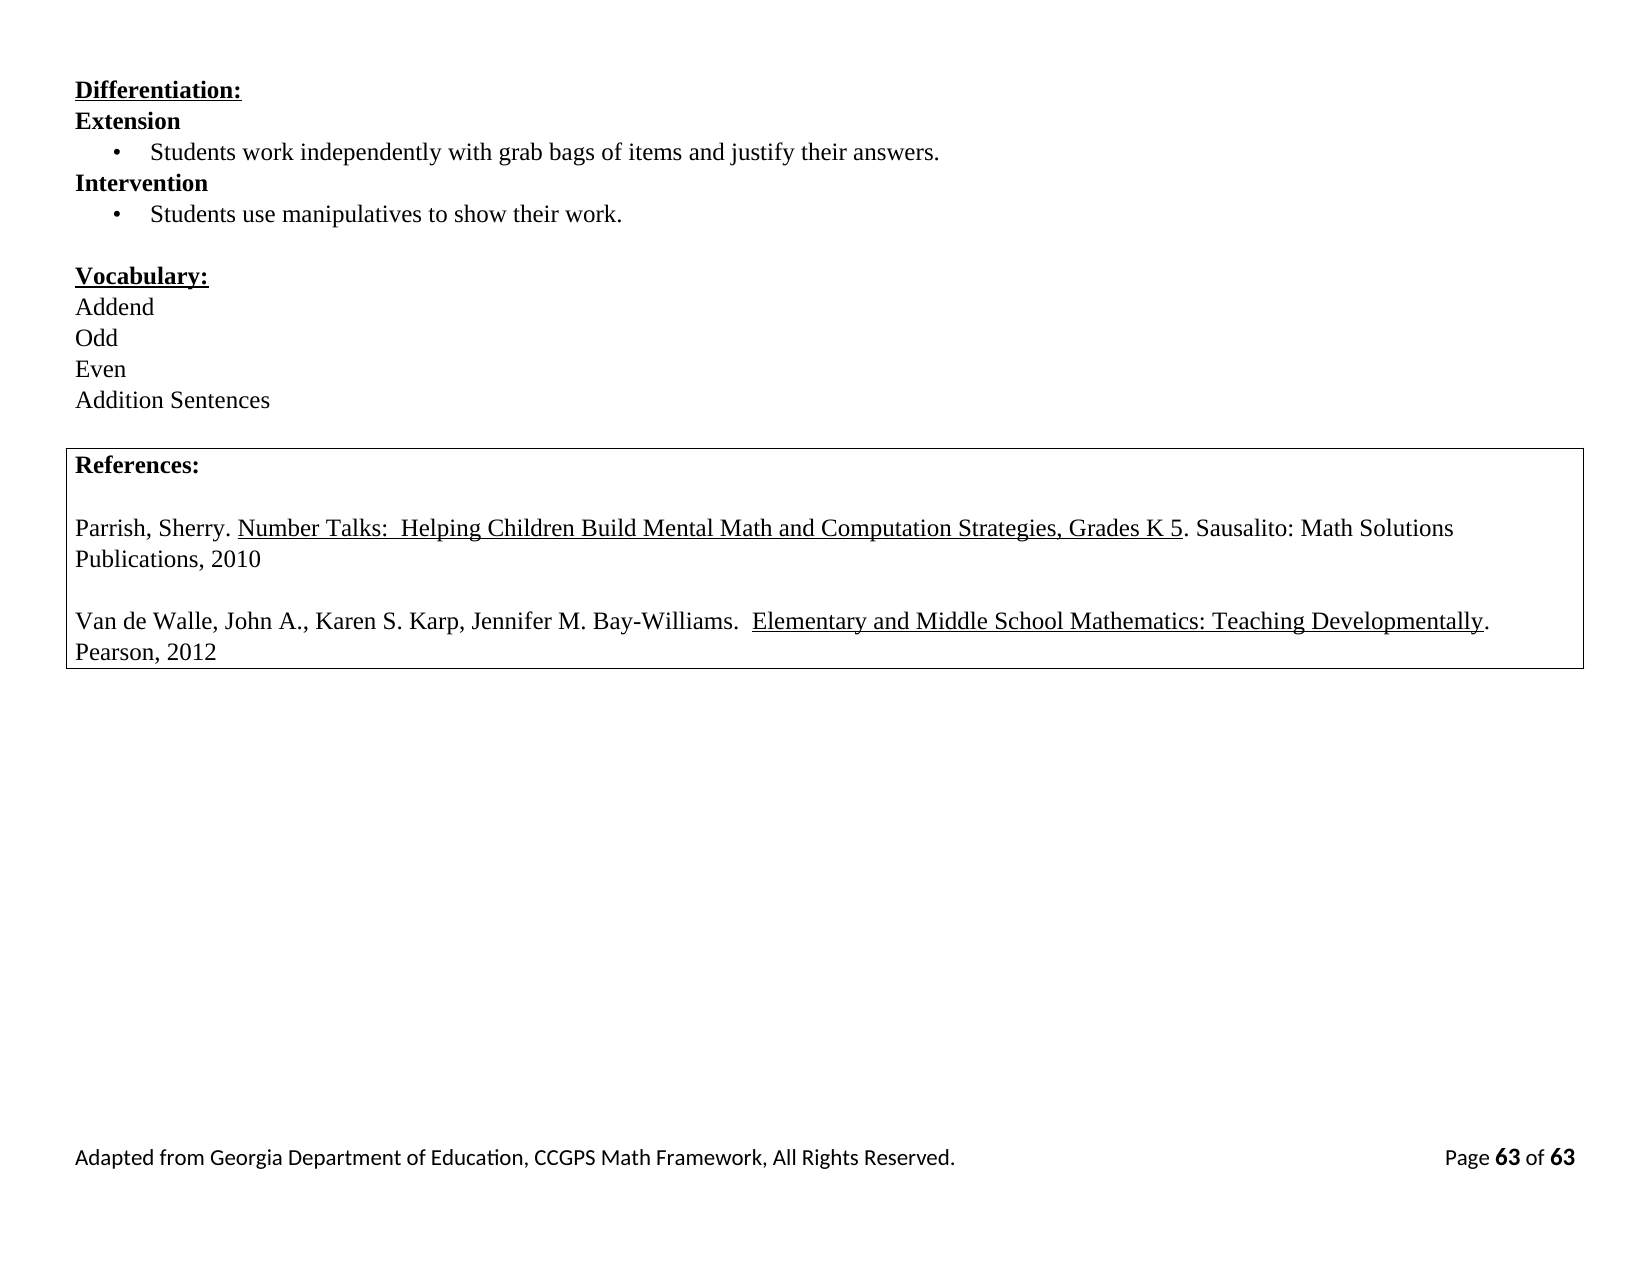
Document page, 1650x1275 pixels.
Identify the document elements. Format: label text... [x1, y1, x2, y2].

text Addition Sentences [75, 385, 1575, 414]
text Extension [75, 106, 1575, 135]
text Van de Walle, John A., Karen S. Karp, Jennifer M. Bay-Williams. Elementary and Middle School Mathematics: Teaching Developmentally. Pearson, 2012 [67, 603, 1583, 668]
list Students use manipulatives to show their work. [112, 199, 1575, 228]
text Differentiation: [75, 75, 1575, 104]
text Odd [75, 323, 1575, 352]
text Addend [75, 292, 1575, 321]
text Parrish, Sherry. Number Talks: Helping Children Build Mental Math and Computation Strategies, Grades K 5. Sausalito: Math Solutions Publications, 2010 [67, 509, 1583, 572]
text Intervention [75, 168, 1575, 197]
text Even [75, 354, 1575, 383]
text Vocabulary: [75, 261, 1575, 290]
text References: [67, 449, 1583, 479]
list Students work independently with grab bags of items and justify their answers. [112, 137, 1575, 166]
